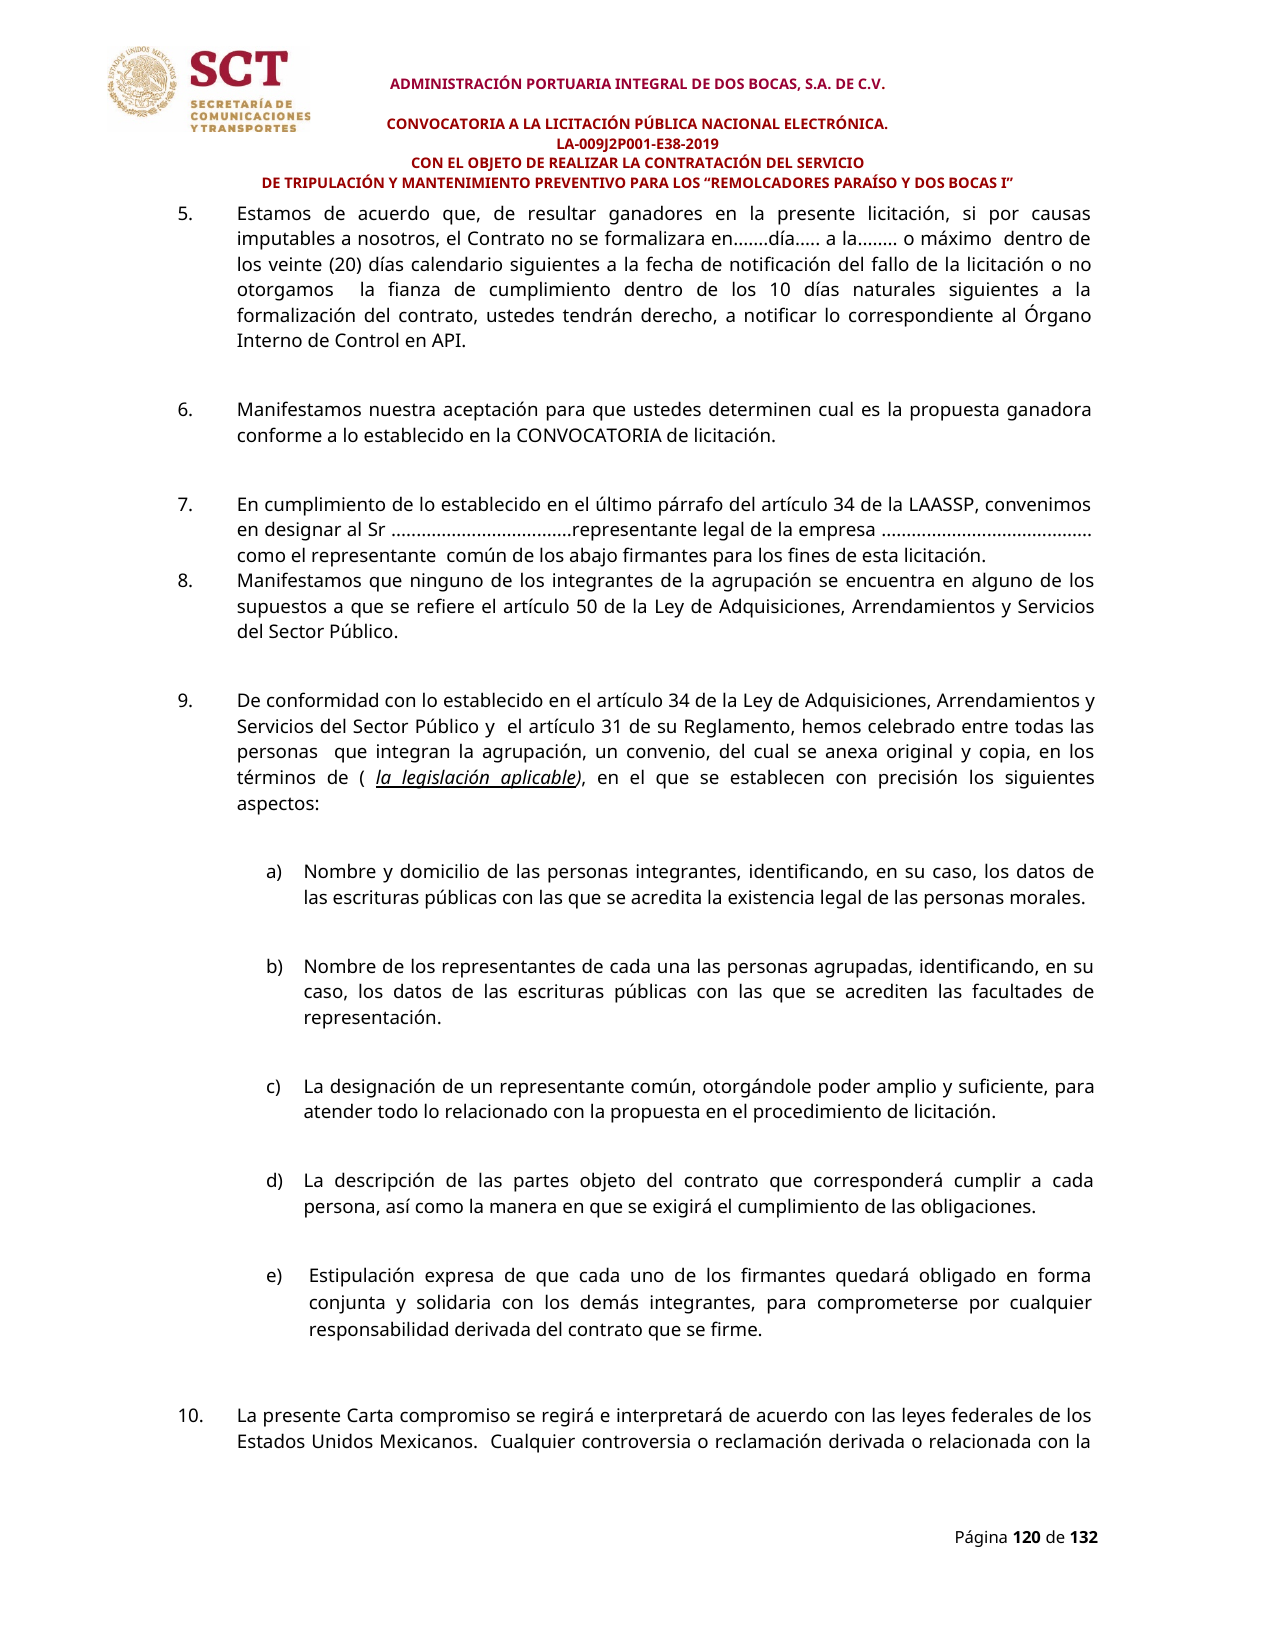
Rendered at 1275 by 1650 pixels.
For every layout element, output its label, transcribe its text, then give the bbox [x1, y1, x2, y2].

picture [107, 46, 311, 132]
list Manifestamos que ninguno de los integrantes de la agrupación se encuentra en alguno de los supuestos a que se refiere el artículo 50 de la Ley de Adquisiciones, Arrendamientos y Servicios del Sector Público. [177, 568, 1095, 644]
list Estamos de acuerdo que, de resultar ganadores en la presente licitación, si por causas imputables a nosotros, el Contrato no se formalizara en.......día..... a la........ o máximo dentro de los veinte (20) días calendario siguientes a la fecha de notificación del fallo de la licitación o no otorgamos la fianza de cumplimiento dentro de los 10 días naturales siguientes a la formalización del contrato, ustedes tendrán derecho, a notificar lo correspondiente al Órgano Interno de Control en API. [177, 200, 1092, 353]
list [177, 1403, 1092, 1454]
list En cumplimiento de lo establecido en el último párrafo del artículo 34 de la LAASSP, convenimos en designar al Sr ....................................representante legal de la empresa .......................................... como el representante común de los abajo firmantes para los fines de esta licitación. [177, 491, 1092, 568]
list Nombre y domicilio de las personas integrantes, identificando, en su caso, los datos de las escrituras públicas con las que se acredita la existencia legal de las personas morales. [266, 859, 1095, 910]
list Manifestamos nuestra aceptación para que ustedes determinen cual es la propuesta ganadora conforme a lo establecido en la CONVOCATORIA de licitación. [177, 397, 1092, 448]
list De conformidad con lo establecido en el artículo 34 de la Ley de Adquisiciones, Arrendamientos y Servicios del Sector Público y el artículo 31 de su Reglamento, hemos celebrado entre todas las personas que integran la agrupación, un convenio, del cual se anexa original y copia, en los términos de ( la legislación aplicable), en el que se establecen con precisión los siguientes aspectos: [177, 688, 1095, 815]
text e) Estipulación expresa de que cada uno de los firmantes quedará obligado en forma conjunta y solidaria con los demás integrantes, para comprometerse por cualquier responsabilidad derivada del contrato que se firme. [266, 1262, 1092, 1341]
list Nombre de los representantes de cada una las personas agrupadas, identificando, en su caso, los datos de las escrituras públicas con las que se acrediten las facultades de representación. [266, 953, 1095, 1030]
list La designación de un representante común, otorgándole poder amplio y suficiente, para atender todo lo relacionado con la propuesta en el procedimiento de licitación. [266, 1073, 1095, 1124]
list La descripción de las partes objeto del contrato que corresponderá cumplir a cada persona, así como la manera en que se exigirá el cumplimiento de las obligaciones. [266, 1168, 1095, 1219]
